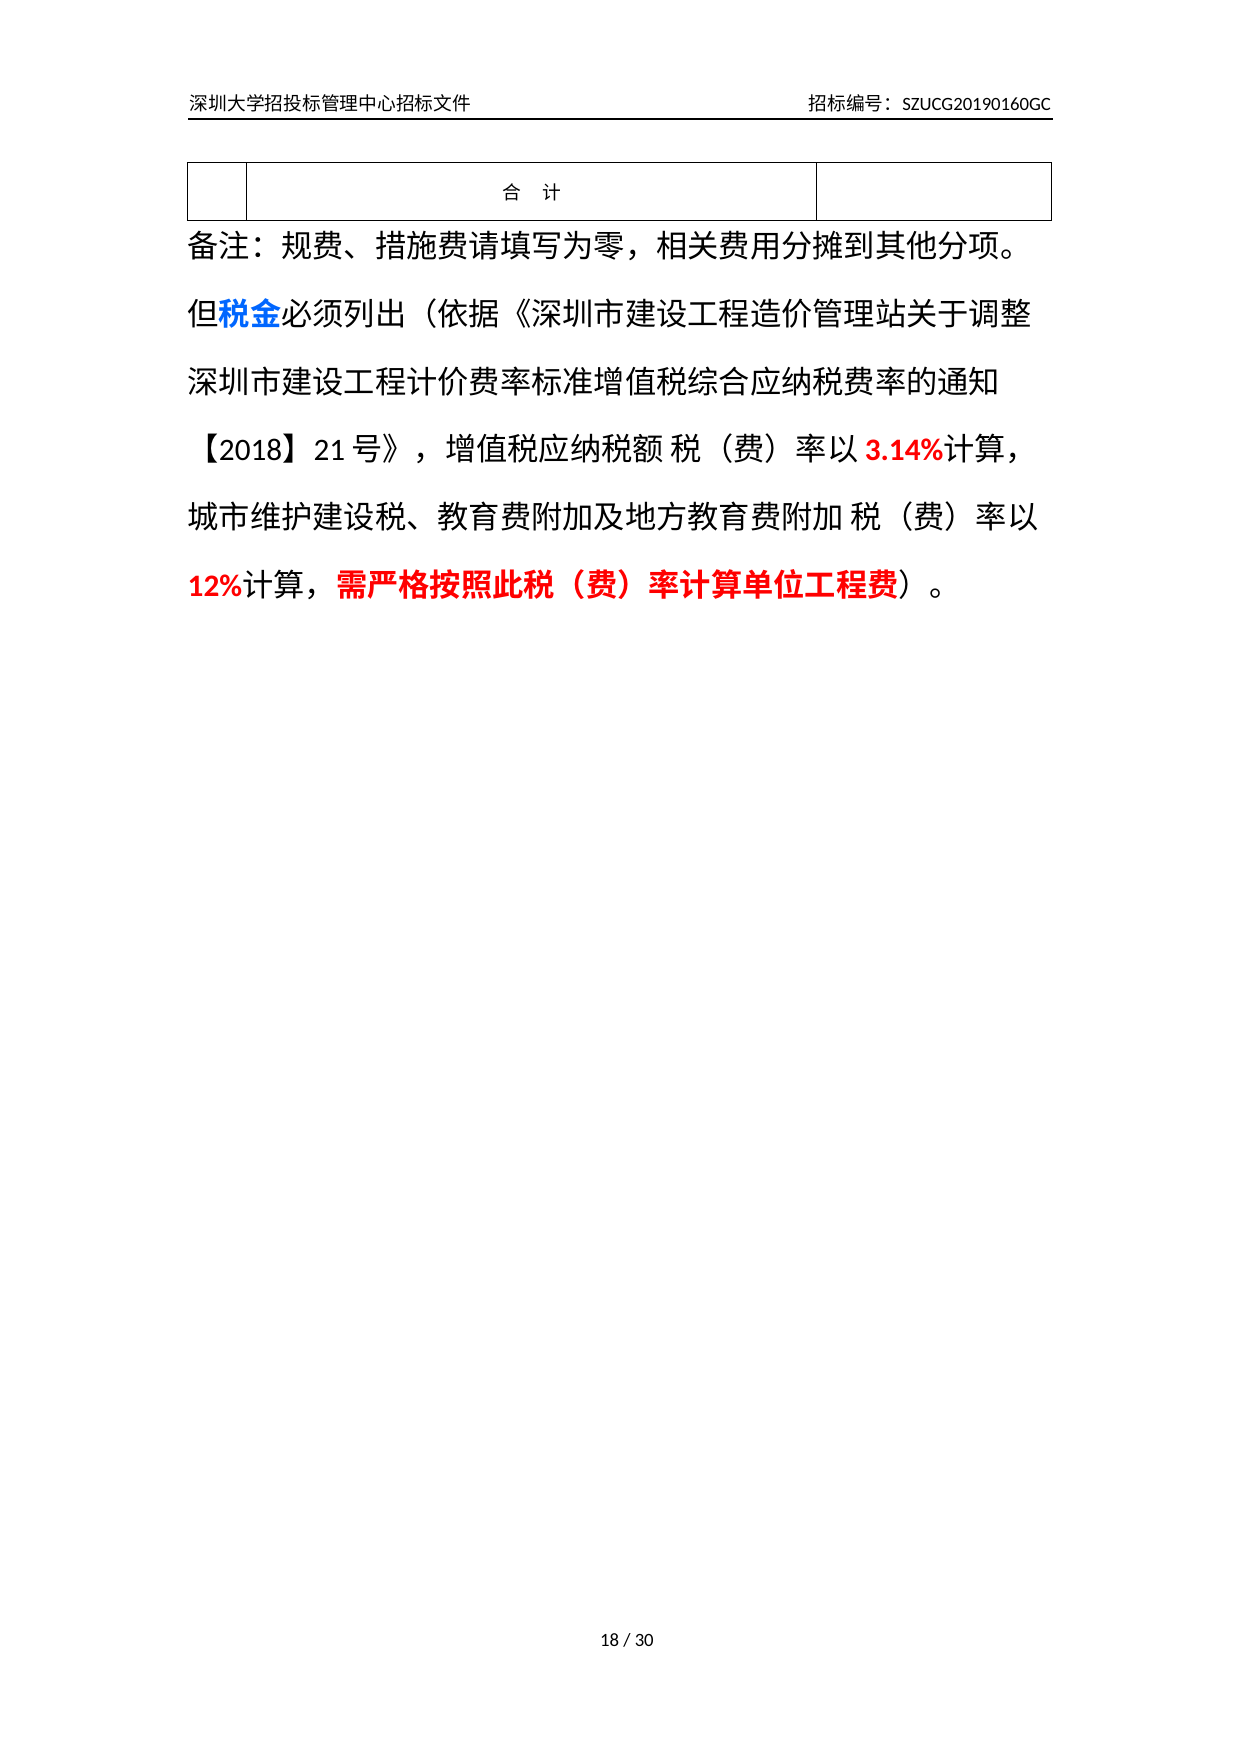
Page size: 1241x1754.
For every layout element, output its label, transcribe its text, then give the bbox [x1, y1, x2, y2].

text 但税金必须列出（依据《深圳市建设工程造价管理站关于调整深圳市建设工程计价费率标准增值税综合应纳税费率的通知【2018】21号》，增值税应纳税额 税（费）率以3.14%计算，城市维护建设税、教育费附加及地方教育费附加 税（费）率以12%计算，需严格按照此税（费）率计算单位工程费）。 [187, 289, 1053, 605]
table_cell 合 计 [247, 163, 816, 220]
table_cell [817, 163, 1051, 220]
table_cell [188, 163, 246, 220]
text 备注：规费、措施费请填写为零，相关费用分摊到其他分项。 [187, 221, 1053, 266]
